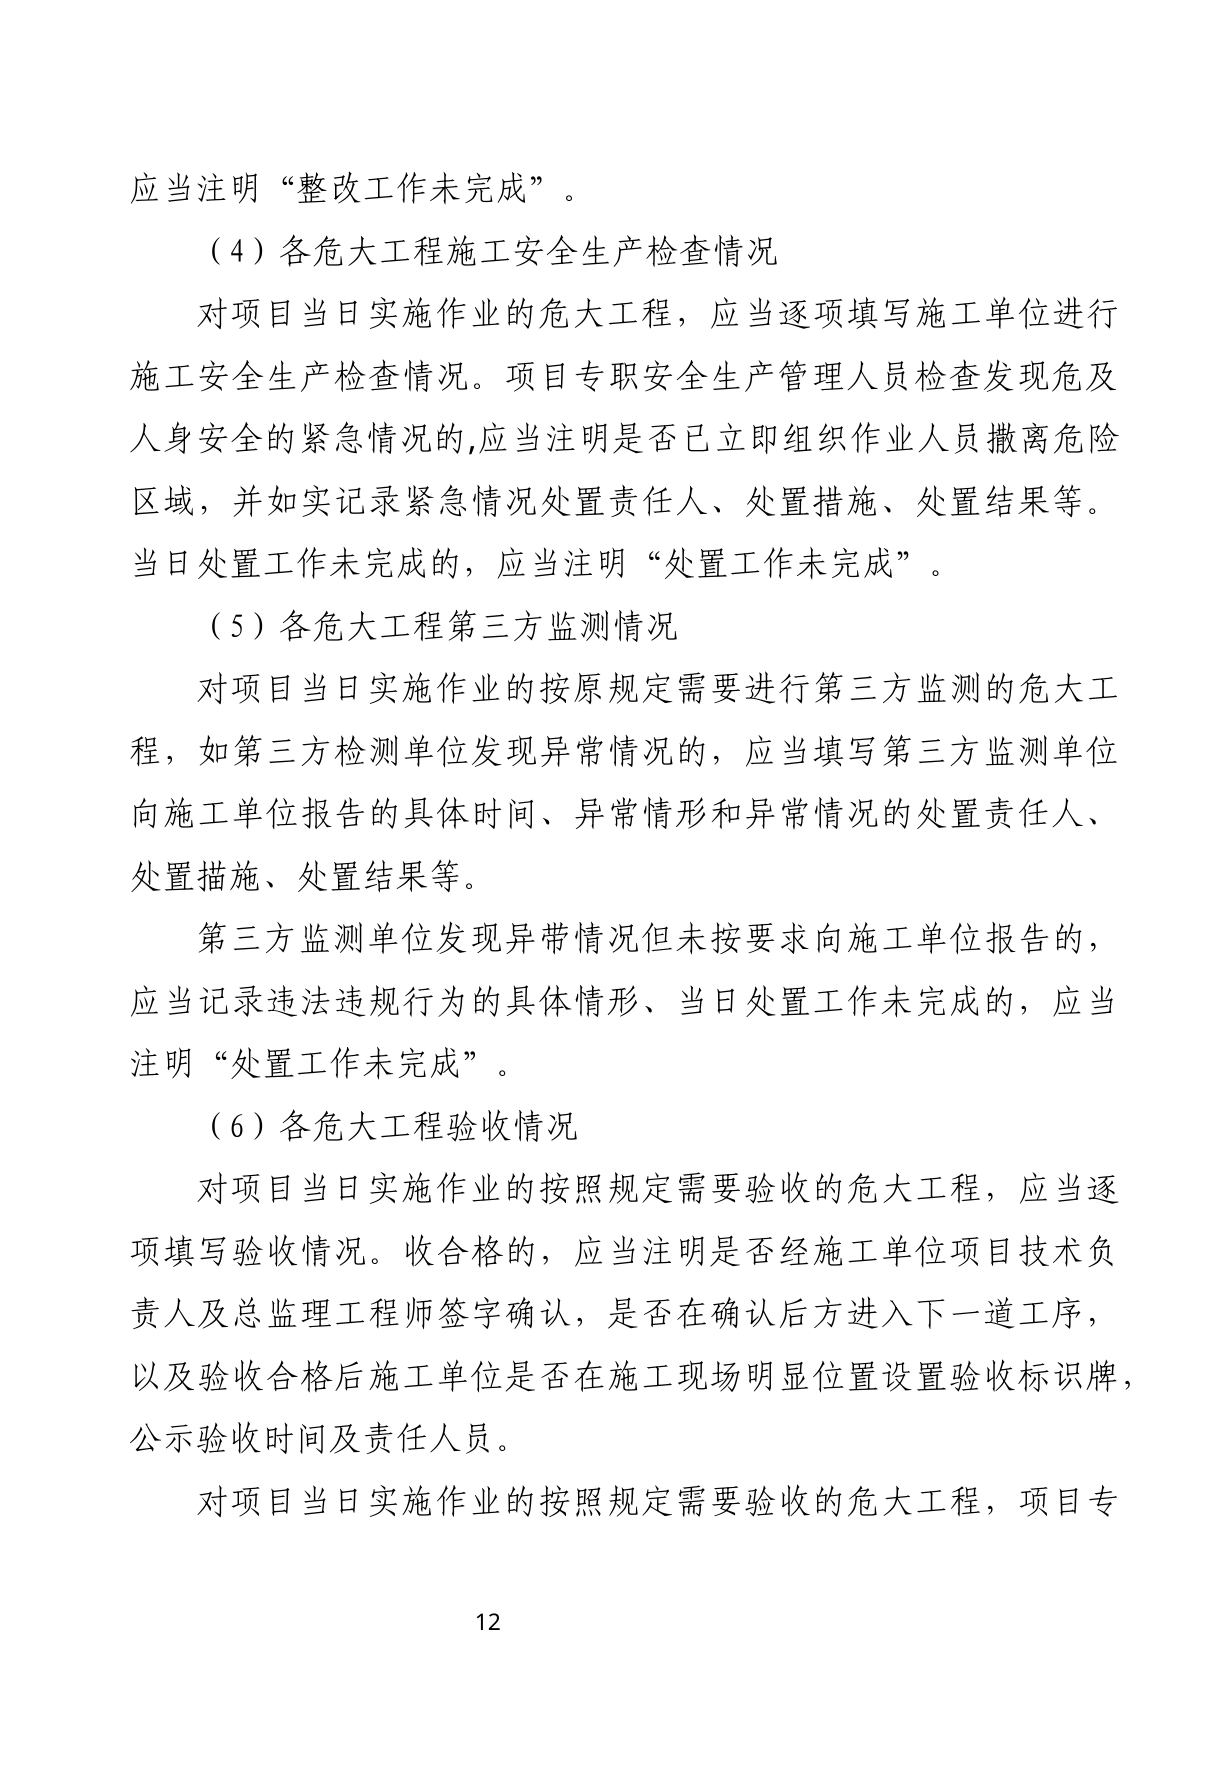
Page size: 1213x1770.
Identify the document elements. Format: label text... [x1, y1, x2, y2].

text 对项目当日实施作业的危大工程，应当逐项填写施工单位进行施工安全生产检查情况。项目专职安全生产管理人员检查发现危及人身安全的紧急情况的,应当注明是否已立即组织作业人员撒离危险区域，并如实记录紧急情况处置责任人、处置措施、处置结果等。当日处置工作未完成的，应当注明“处置工作未完成”。 [129, 276, 1121, 588]
text 第三方监测单位发现异带情况但未按要求向施工单位报告的，应当记录违法违规行为的具体情形、当日处置工作未完成的，应当注明“处置工作未完成”。 [129, 901, 1121, 1088]
text （6）各危大工程验收情况 [129, 1088, 1121, 1151]
text （4）各危大工程施工安全生产检查情况 [129, 213, 1121, 276]
text 对项目当日实施作业的按照规定需要验收的危大工程，应当逐项填写验收情况。收合格的，应当注明是否经施工单位项目技术负责人及总监理工程师签字确认，是否在确认后方进入下一道工序，以及验收合格后施工单位是否在施工现场明显位置设置验收标识牌，公示验收时间及责任人员。 [129, 1151, 1121, 1463]
text （5）各危大工程第三方监测情况 [129, 588, 1121, 651]
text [129, 1463, 1121, 1526]
text 对项目当日实施作业的按原规定需要进行第三方监测的危大工程，如第三方检测单位发现异常情况的，应当填写第三方监测单位向施工单位报告的具体时间、异常情形和异常情况的处置责任人、处置描施、处置结果等。 [129, 651, 1121, 901]
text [129, 151, 1121, 213]
